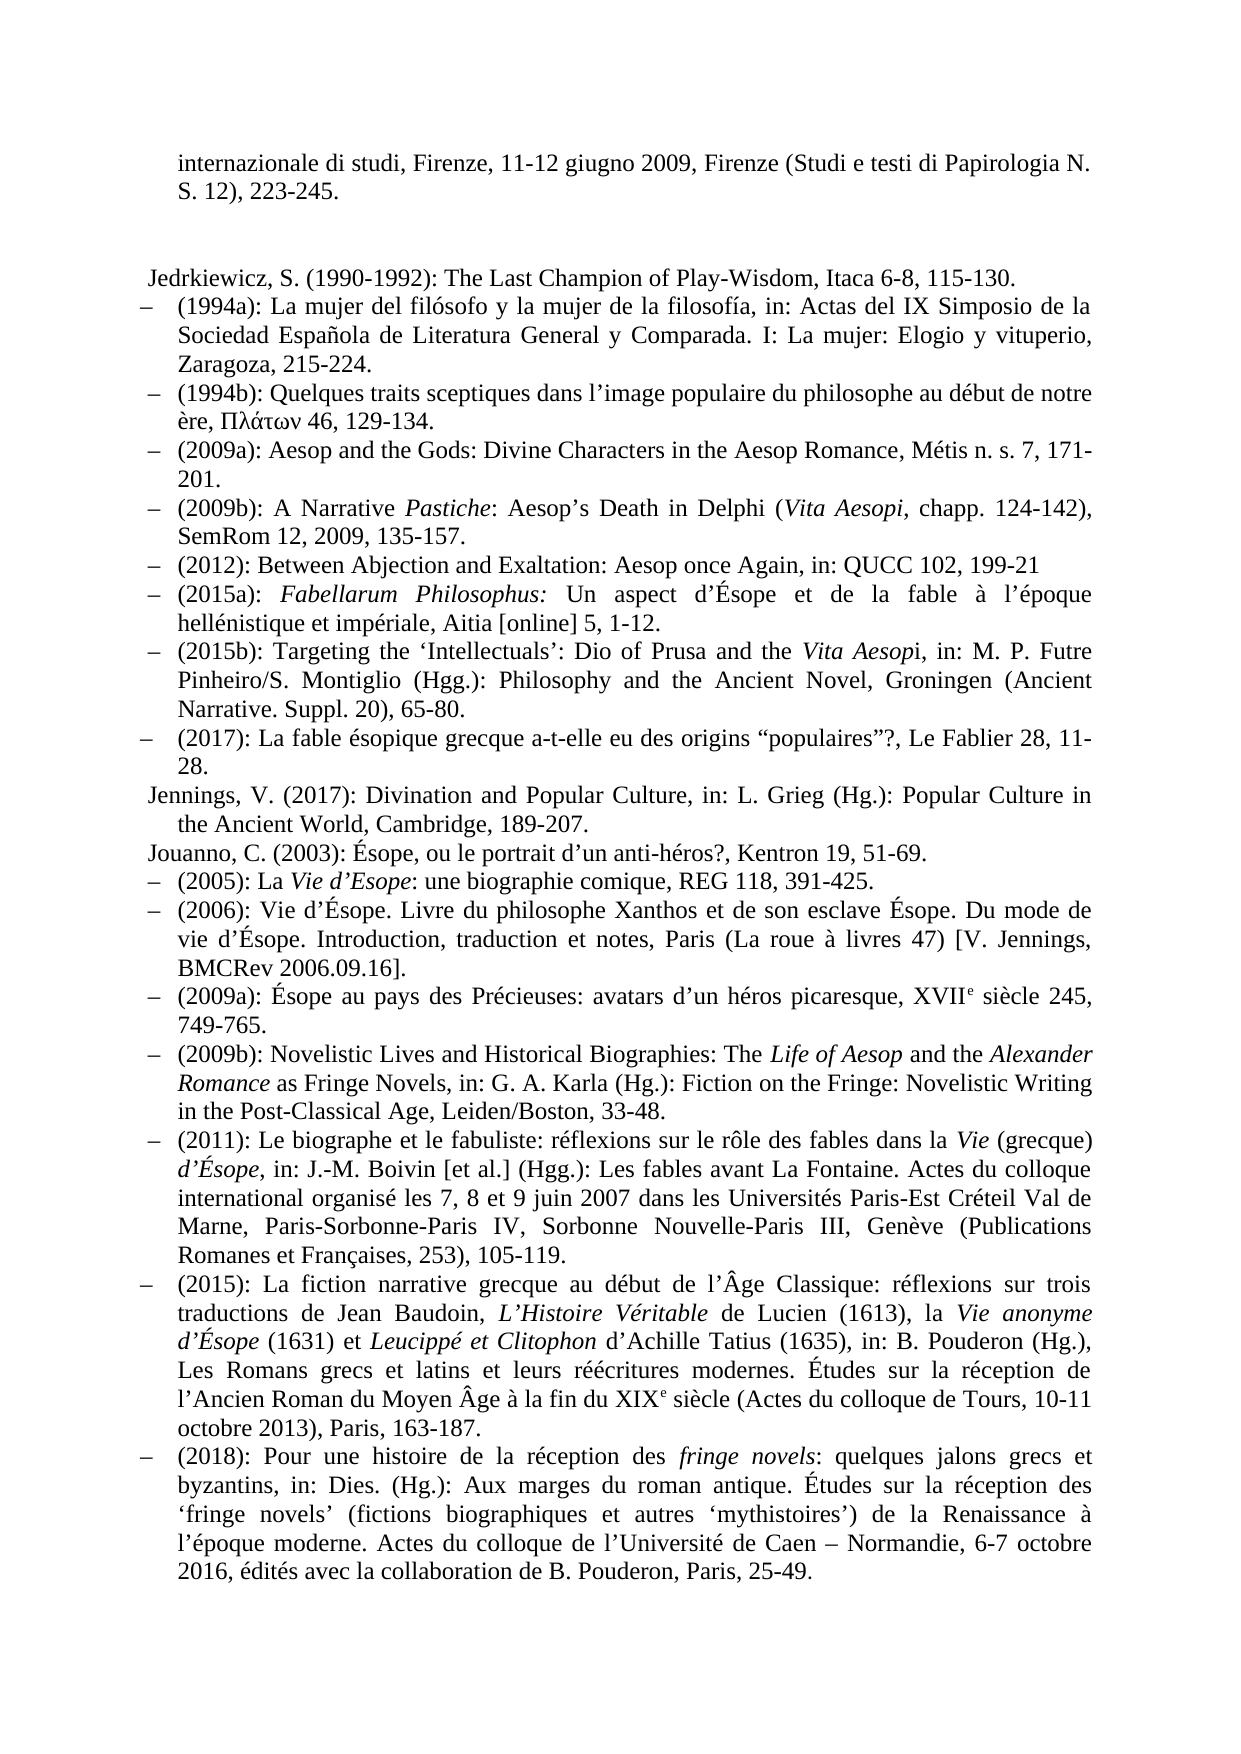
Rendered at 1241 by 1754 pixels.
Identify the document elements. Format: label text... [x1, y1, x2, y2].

text – (2015b): Targeting the ‘Intellectuals’: Dio of Prusa and the Vita Aesopi, in: M. P. Futre Pinheiro/S. Montiglio (Hgg.): Philosophy and the Ancient Novel, Groningen (Ancient Narrative. Suppl. 20), 65-80. [148, 636, 1093, 723]
text Jouanno, C. (2003): Ésope, ou le portrait d’un anti-héros?, Kentron 19, 51-69. [148, 838, 1093, 866]
text – (2011): Le biographe et le fabuliste: réflexions sur le rôle des fables dans la Vie (grecque) d’Ésope, in: J.-M. Boivin [et al.] (Hgg.): Les fables avant La Fontaine. Actes du colloque international organisé les 7, 8 et 9 juin 2007 dans les Universités Paris-Est Créteil Val de Marne, Paris-Sorbonne-Paris IV, Sorbonne Nouvelle-Paris III, Genève (Publications Romanes et Françaises, 253), 105-119. [148, 1125, 1093, 1269]
text – (2006): Vie d’Ésope. Livre du philosophe Xanthos et de son esclave Ésope. Du mode de vie d’Ésope. Introduction, traduction et notes, Paris (La roue à livres 47) [V. Jennings, BMCRev 2006.09.16]. [148, 895, 1093, 981]
text – (2012): Between Abjection and Exaltation: Aesop once Again, in: QUCC 102, 199-21 [148, 550, 1093, 579]
list (2009a): Ésope au pays des Précieuses: avatars d’un héros picaresque, XVIIe siècle 245, 749-765. [148, 981, 1093, 1039]
text – (2009b): A Narrative Pastiche: Aesop’s Death in Delphi (Vita Aesopi, chapp. 124-142), SemRom 12, 2009, 135-157. [148, 493, 1093, 550]
text Jedrkiewicz, S. (1990-1992): The Last Champion of Play-Wisdom, Itaca 6-8, 115-130. [148, 263, 1093, 291]
list (2017): La fable ésopique grecque a-t-elle eu des origins “populaires”?, Le Fablier 28, 11-28. [140, 723, 1093, 780]
text – (2005): La Vie d’Esope: une biographie comique, REG 118, 391-425. [148, 866, 1093, 895]
list (2018): Pour une histoire de la réception des fringe novels: quelques jalons grecs et byzantins, in: Dies. (Hg.): Aux marges du roman antique. Études sur la réception des ‘fringe novels’ (fictions biographiques et autres ‘mythistoires’) de la Renaissance à l’époque moderne. Actes du colloque de l’Université de Caen – Normandie, 6-7 octobre 2016, édités avec la collaboration de B. Pouderon, Paris, 25-49. [140, 1441, 1093, 1585]
list (2015): La fiction narrative grecque au début de l’Âge Classique: réflexions sur trois traductions de Jean Baudoin, L’Histoire Véritable de Lucien (1613), la Vie anonyme d’Ésope (1631) et Leucippé et Clitophon d’Achille Tatius (1635), in: B. Pouderon (Hg.), Les Romans grecs et latins et leurs réécritures modernes. Études sur la réception de l’Ancien Roman du Moyen Âge à la fin du XIXe siècle (Actes du colloque de Tours, 10-11 octobre 2013), Paris, 163-187. [140, 1269, 1093, 1441]
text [148, 148, 1093, 205]
text Jennings, V. (2017): Divination and Popular Culture, in: L. Grieg (Hg.): Popular Culture in the Ancient World, Cambridge, 189-207. [148, 780, 1093, 838]
list (1994a): La mujer del filósofo y la mujer de la filosofía, in: Actas del IX Simposio de la Sociedad Española de Literatura General y Comparada. I: La mujer: Elogio y vituperio, Zaragoza, 215-224. [140, 291, 1093, 378]
text – (2009a): Aesop and the Gods: Divine Characters in the Aesop Romance, Métis n. s. 7, 171-201. [148, 435, 1093, 493]
text – (2015a): Fabellarum Philosophus: Un aspect d’Ésope et de la fable à l’époque hellénistique et impériale, Aitia [online] 5, 1-12. [148, 579, 1093, 636]
text – (2009b): Novelistic Lives and Historical Biographies: The Life of Aesop and the Alexander Romance as Fringe Novels, in: G. A. Karla (Hg.): Fiction on the Fringe: Novelistic Writing in the Post-Classical Age, Leiden/Boston, 33-48. [148, 1039, 1093, 1125]
text – (1994b): Quelques traits sceptiques dans l’image populaire du philosophe au début de notre ère, Πλάτων 46, 129-134. [148, 378, 1093, 435]
